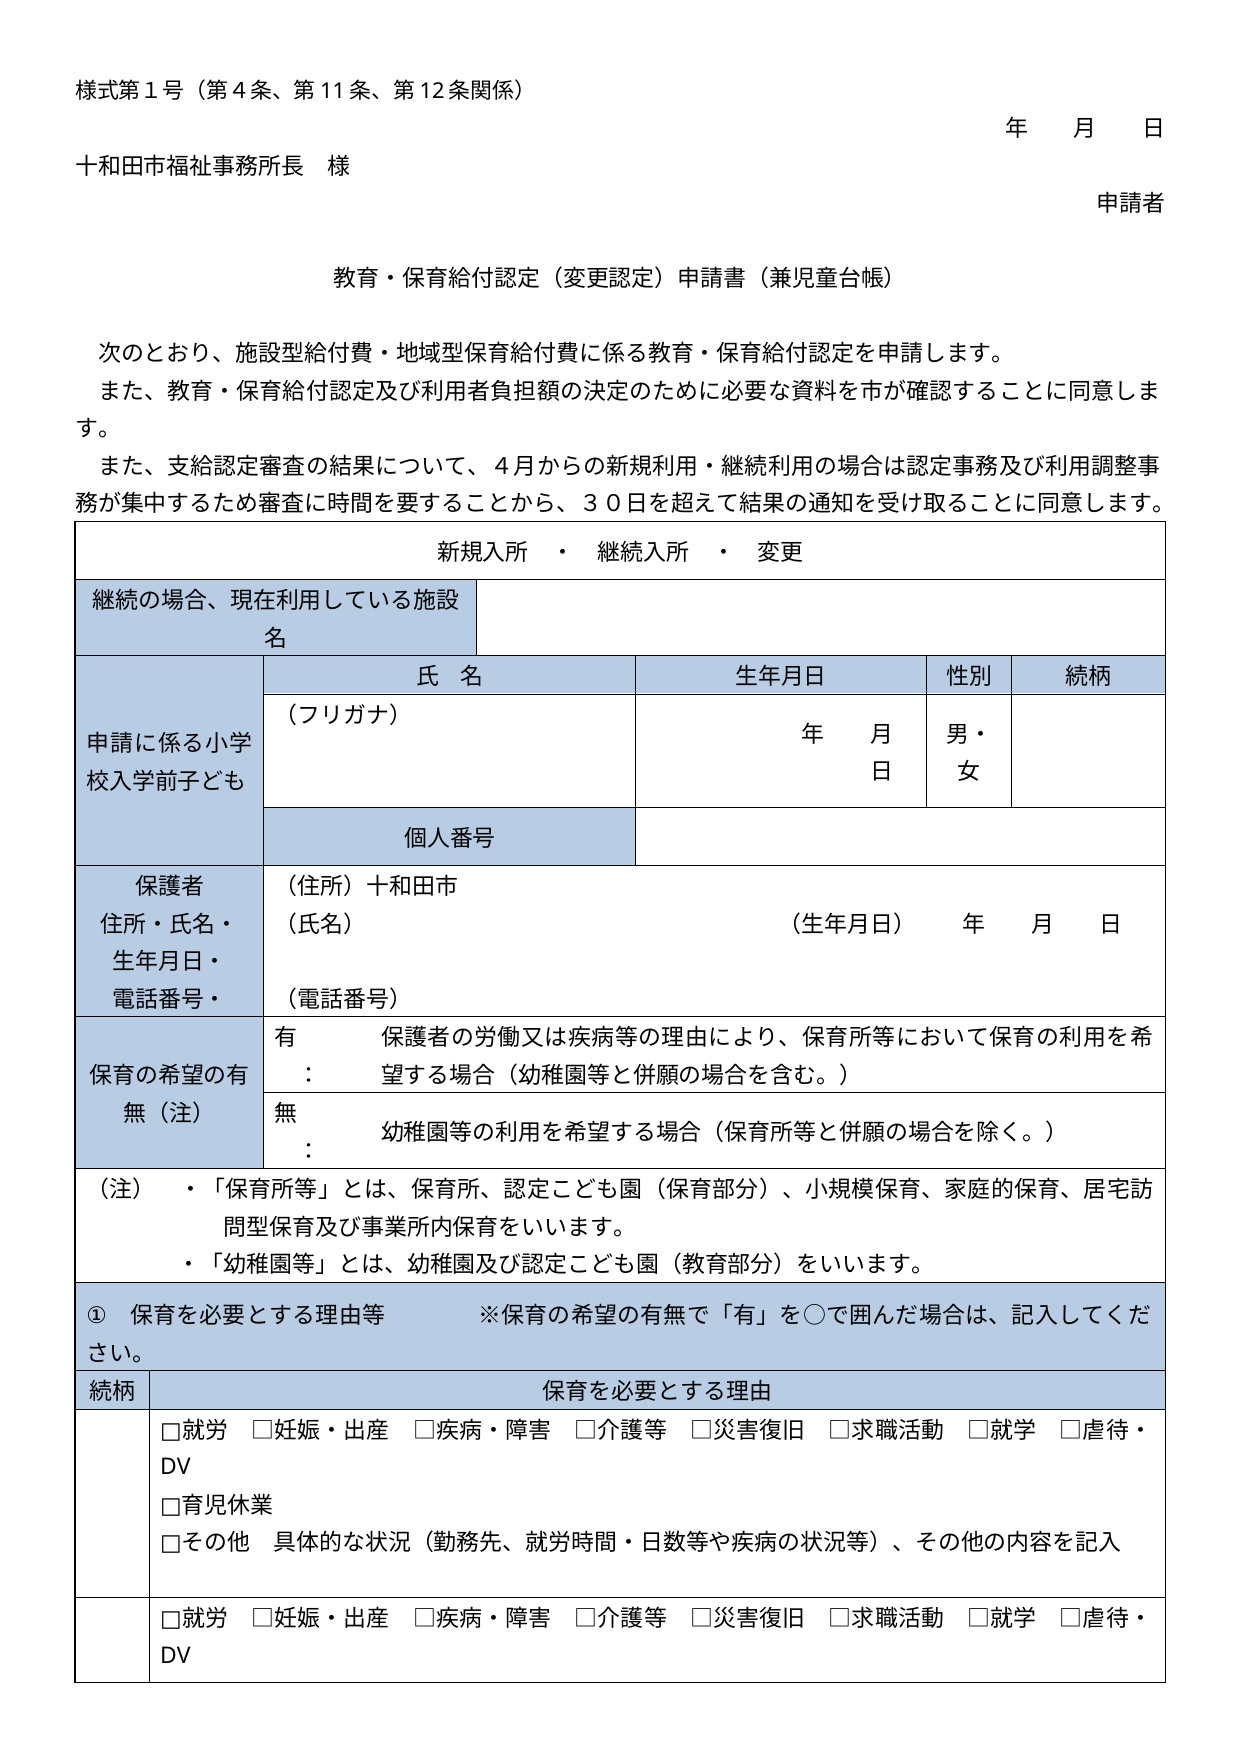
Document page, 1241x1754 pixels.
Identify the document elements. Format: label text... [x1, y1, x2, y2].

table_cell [150, 1598, 1165, 1682]
table_header 新規入所 ・ 継続入所 ・ 変更 [76, 522, 1165, 579]
table_cell 継続の場合、現在利用している施設名 [76, 580, 476, 655]
text 十和田市福祉事務所長 様 [75, 146, 1165, 183]
table_cell 個人番号 [264, 808, 635, 865]
table_cell 保育を必要とする理由 [150, 1371, 1165, 1409]
table_cell ① 保育を必要とする理由等 ※保育の希望の有無で「有」を○で囲んだ場合は、記入してください。 [76, 1283, 1165, 1370]
text また、支給認定審査の結果について、４月からの新規利用・継続利用の場合は認定事務及び利用調整事務が集中するため審査に時間を要することから、３０日を超えて結果の通知を受け取ることに同意します。 [75, 446, 1165, 521]
table_cell 性別 [927, 656, 1011, 693]
table_cell [76, 1410, 149, 1597]
table_cell 続柄 [1012, 656, 1165, 693]
table_cell [76, 1598, 149, 1682]
table_cell 生年月日 [636, 656, 926, 693]
table_cell 幼稚園等の利用を希望する場合（保育所等と併願の場合を除く。） [370, 1093, 1165, 1168]
text 教育・保育給付認定（変更認定）申請書（兼児童台帳） [75, 258, 1165, 296]
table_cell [150, 1410, 1165, 1597]
table_cell （フリガナ） [264, 695, 635, 807]
table_cell 男・女 [927, 695, 1011, 807]
table_cell 年 月 日 [636, 695, 926, 807]
text また、教育・保育給付認定及び利用者負担額の決定のために必要な資料を市が確認することに同意します。 [75, 371, 1165, 446]
table_cell 続柄 [76, 1371, 149, 1409]
text 次のとおり、施設型給付費・地域型保育給付費に係る教育・保育給付認定を申請します。 [75, 333, 1165, 371]
table_cell （注） ・「保育所等」とは、保育所、認定こども園（保育部分）、小規模保育、家庭的保育、居宅訪問型保育及び事業所内保育をいいます。 ・「幼稚園等」とは、幼稚園及び認定こども園（教育部分）をいいます。 [76, 1169, 1165, 1282]
table_cell 保育の希望の有無（注） [76, 1017, 263, 1168]
table_cell [1012, 695, 1165, 807]
table_cell [477, 580, 1165, 655]
table_cell 有 ： [264, 1017, 370, 1092]
table_cell 申請に係る小学校入学前子ども [76, 656, 263, 865]
table_cell [636, 808, 1165, 865]
table_cell 保護者 住所・氏名・ 生年月日・ 電話番号・ [76, 866, 263, 1016]
text 年 月 日 [75, 108, 1165, 146]
table_cell 保護者の労働又は疾病等の理由により、保育所等において保育の利用を希望する場合（幼稚園等と併願の場合を含む。） [370, 1017, 1165, 1092]
text 申請者 [75, 183, 1165, 221]
table_cell （住所）十和田市 （氏名） （生年月日） 年 月 日 （電話番号） [264, 866, 1165, 1016]
text 様式第１号（第４条、第11条、第12条関係） [75, 71, 1165, 108]
table_cell 無 ： [264, 1093, 370, 1168]
table_cell 氏名 [264, 656, 635, 693]
